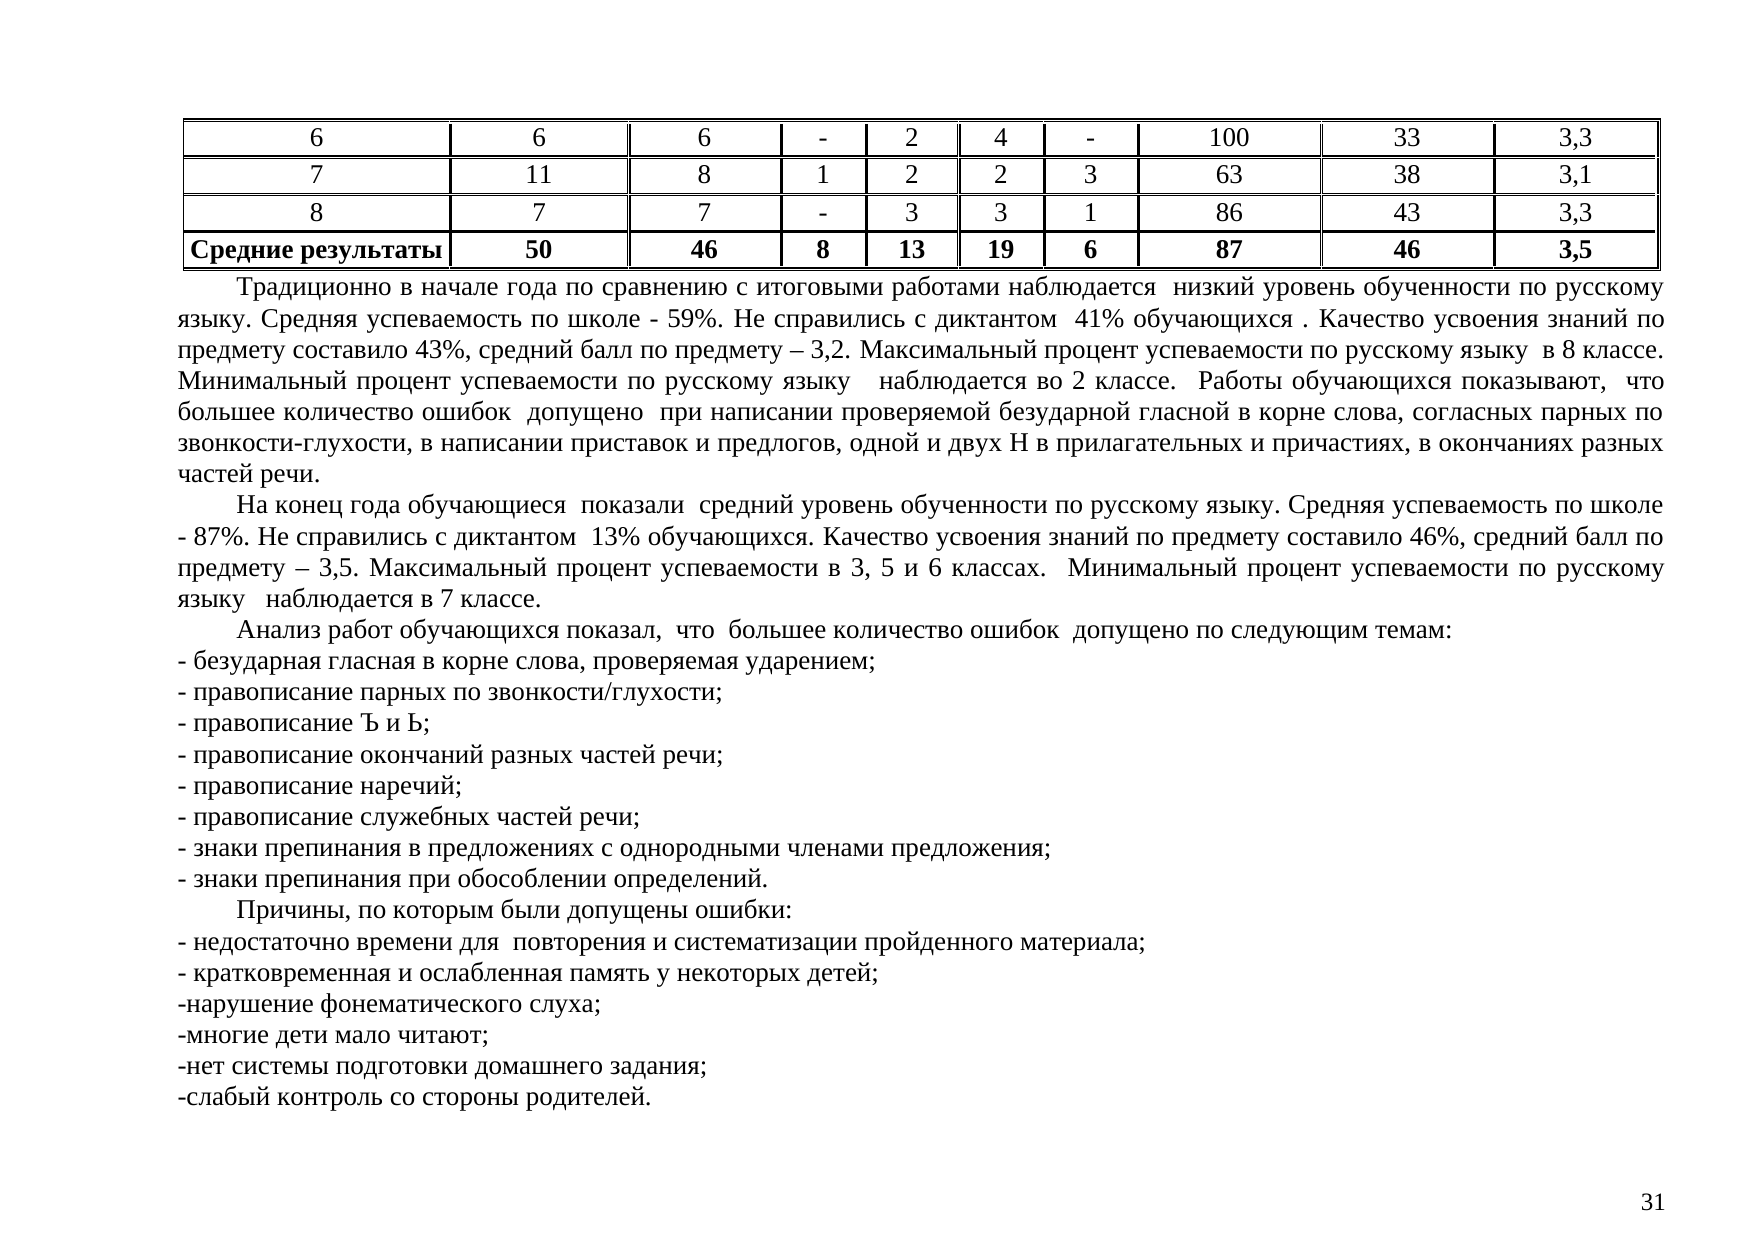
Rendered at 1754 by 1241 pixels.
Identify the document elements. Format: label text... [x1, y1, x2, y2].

text Анализ работ обучающихся показал, что большее количество ошибок допущено по следующим темам: [177, 613, 1665, 644]
table_cell 1 [783, 159, 865, 193]
text -нарушение фонематического слуха; [177, 987, 1665, 1018]
table_cell 6 [184, 120, 450, 155]
table_cell 3 [1046, 159, 1137, 193]
text - безударная гласная в корне слова, проверяемая ударением; [177, 644, 1665, 675]
table_cell 43 [1323, 196, 1493, 230]
table_cell 86 [1140, 196, 1320, 230]
text На конец года обучающиеся показали средний уровень обученности по русскому языку. Средняя успеваемость по школе - 87%. Не справились с диктантом 13% обучающихся. Качество усвоения знаний по предмету составило 46%, средний балл по предмету – 3,5. Максимальный процент успеваемости в 3, 5 и 6 классах. Минимальный процент успеваемости по русскому языку наблюдается в 7 классе. [177, 488, 1665, 613]
text - правописание наречий; [177, 769, 1665, 800]
text -нет системы подготовки домашнего задания; [177, 1049, 1665, 1080]
table_cell 3 [868, 196, 957, 230]
table_cell 7 [452, 196, 627, 230]
text Традиционно в начале года по сравнению с итоговыми работами наблюдается низкий уровень обученности по русскому языку. Средняя успеваемость по школе - 59%. Не справились с диктантом 41% обучающихся . Качество усвоения знаний по предмету составило 43%, средний балл по предмету – 3,2. Максимальный процент успеваемости по русскому языку в 8 классе. Минимальный процент успеваемости по русскому языку наблюдается во 2 классе. Работы обучающихся показывают, что большее количество ошибок допущено при написании проверяемой безударной гласной в корне слова, согласных парных по звонкости-глухости, в написании приставок и предлогов, одной и двух Н в прилагательных и причастиях, в окончаниях разных частей речи. [177, 271, 1665, 488]
table_cell - [1044, 122, 1138, 155]
table_cell 3,5 [1494, 230, 1657, 267]
text -многие дети мало читают; [177, 1018, 1665, 1049]
table_cell 87 [1138, 233, 1321, 267]
text - правописание служебных частей речи; [177, 800, 1665, 831]
text -слабый контроль со стороны родителей. [177, 1080, 1665, 1111]
table_cell 2 [961, 159, 1043, 193]
text - знаки препинания при обособлении определений. [177, 862, 1665, 893]
table_cell 11 [452, 159, 627, 193]
table_cell 100 [1138, 122, 1321, 155]
table_cell 46 [1321, 233, 1494, 267]
text Причины, по которым были допущены ошибки: [177, 893, 1665, 924]
table_cell - [783, 196, 865, 230]
table_cell 3,3 [1494, 193, 1659, 230]
table_cell - [781, 122, 866, 155]
table_cell 7 [631, 196, 780, 230]
table_cell 8 [781, 233, 866, 267]
table_cell 38 [1323, 159, 1493, 193]
table_cell 4 [959, 120, 1044, 155]
table_cell 8 [631, 159, 780, 193]
text - правописание окончаний разных частей речи; [177, 738, 1665, 769]
table_cell 50 [450, 230, 629, 267]
table_cell 2 [866, 120, 959, 155]
table_cell 2 [868, 159, 957, 193]
table_cell 3,1 [1496, 155, 1658, 193]
text - правописание Ъ и Ь; [177, 707, 1665, 738]
text - недостаточно времени для повторения и систематизации пройденного материала; [177, 924, 1665, 956]
table_cell 13 [866, 230, 959, 267]
text - правописание парных по звонкости/глухости; [177, 675, 1665, 707]
table_cell Средние результаты [184, 233, 450, 267]
text - знаки препинания в предложениях с однородными членами предложения; [177, 831, 1665, 862]
table_cell 46 [629, 233, 781, 267]
table_cell 33 [1321, 120, 1494, 155]
table_cell 8 [184, 196, 449, 230]
table_cell 19 [959, 233, 1044, 267]
table_cell 6 [1044, 233, 1138, 267]
table_cell 6 [629, 122, 781, 155]
table_cell 6 [450, 120, 629, 155]
table_cell 63 [1140, 159, 1320, 193]
table_cell 3 [961, 196, 1043, 230]
text - кратковременная и ослабленная память у некоторых детей; [177, 956, 1665, 987]
table_cell 3,3 [1494, 122, 1657, 155]
table_cell 1 [1046, 196, 1137, 230]
table_cell 7 [184, 159, 449, 193]
